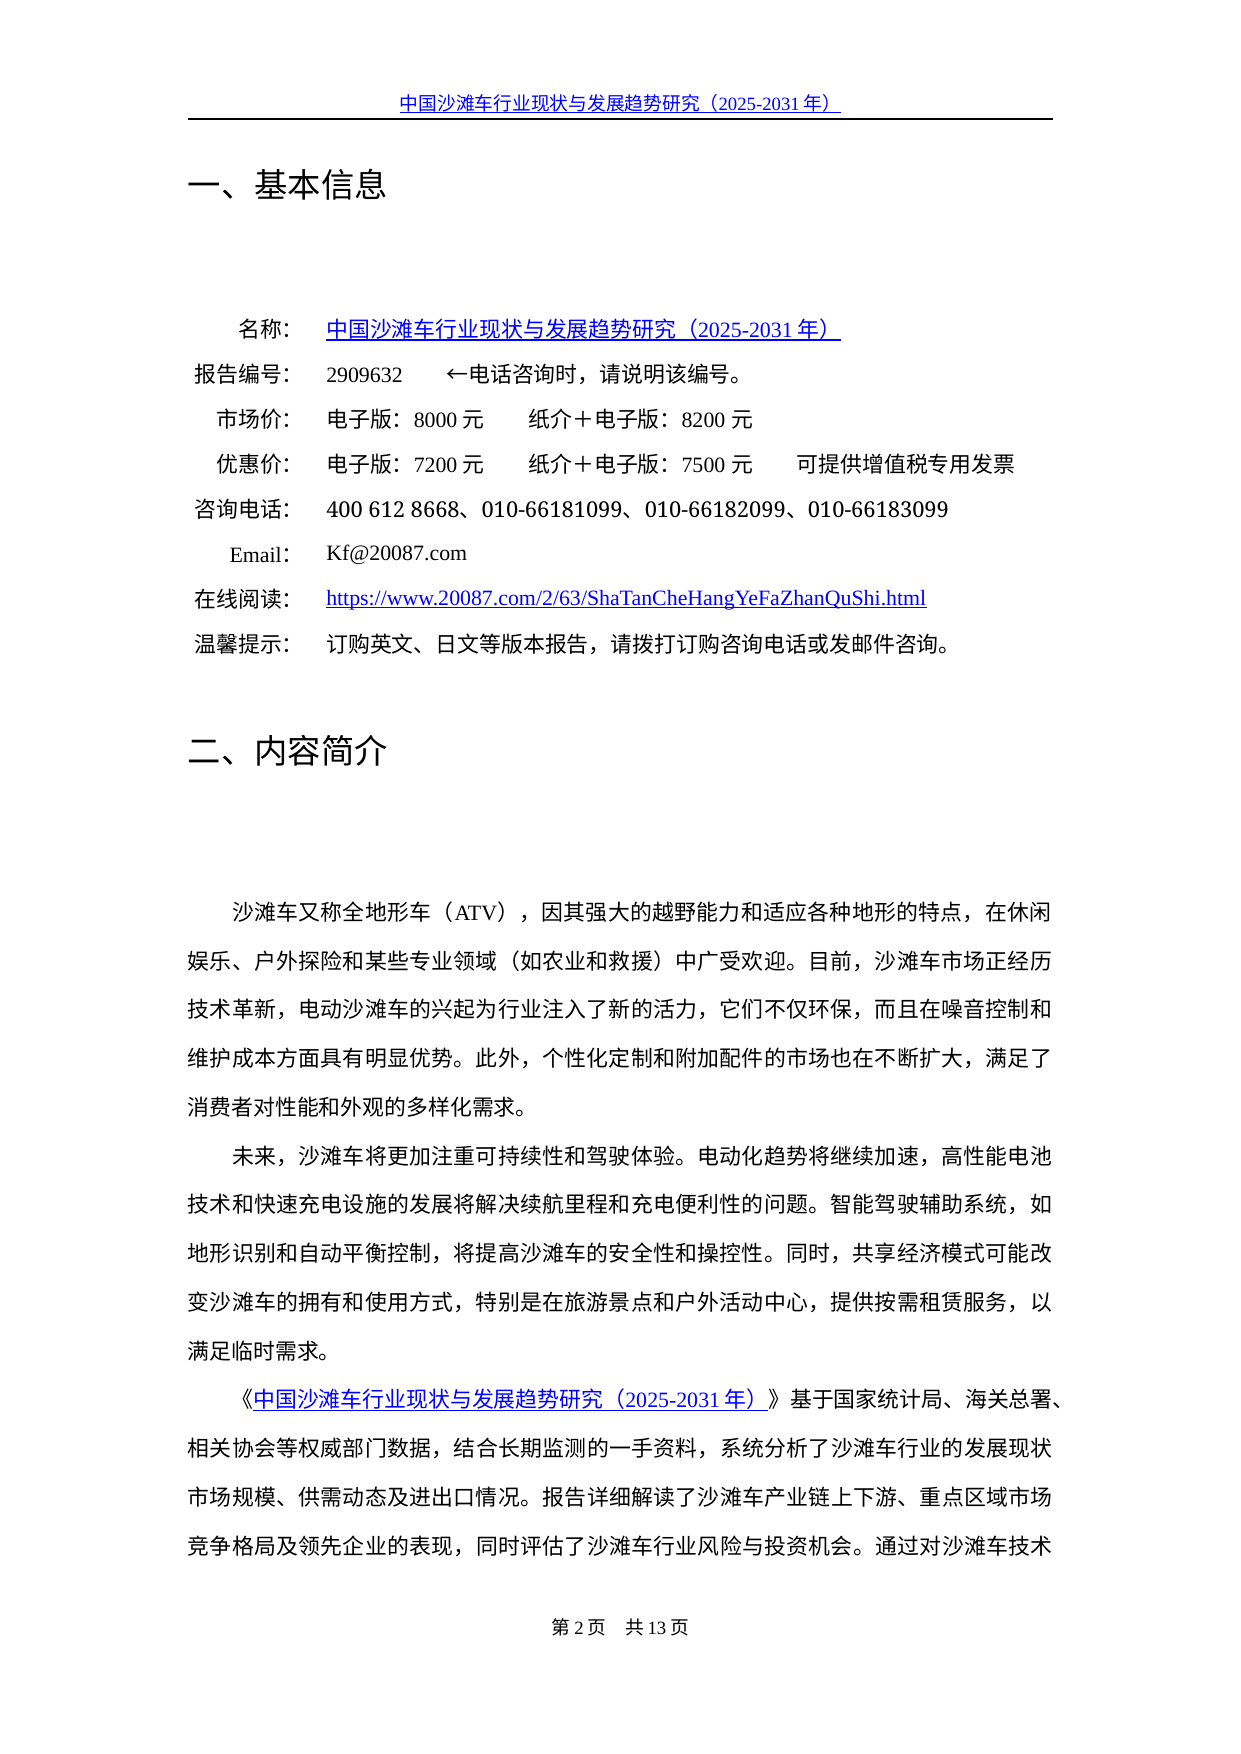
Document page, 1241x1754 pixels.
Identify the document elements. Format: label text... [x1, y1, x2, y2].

table_cell 咨询电话： [167, 492, 315, 537]
table_cell 市场价： [167, 402, 315, 447]
table_cell 优惠价： [167, 447, 315, 492]
table_cell 电子版：7200 元 纸介＋电子版：7500 元 可提供增值税专用发票 [315, 447, 1073, 492]
table_cell 400 612 8668、010-66181099、010-66182099、010-66183099 [315, 492, 1073, 537]
table_cell 电子版：8000 元 纸介＋电子版：8200 元 [315, 402, 1073, 447]
table_cell 2909632 ←电话咨询时，请说明该编号。 [315, 357, 1073, 402]
table_header 名称： [167, 312, 315, 357]
title 一、基本信息 [187, 150, 1053, 215]
table_cell 在线阅读： [167, 582, 315, 627]
table_header 中国沙滩车行业现状与发展趋势研究（2025-2031年） [315, 312, 1073, 357]
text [187, 894, 1053, 1561]
table_cell Email： [167, 537, 315, 582]
table_cell 温馨提示： [167, 627, 315, 672]
table_cell Kf@20087.com [315, 537, 1073, 582]
title 二、内容简介 [187, 717, 1053, 782]
table_cell 报告编号： [167, 357, 315, 402]
table_cell [315, 582, 1073, 627]
table_cell 订购英文、日文等版本报告，请拨打订购咨询电话或发邮件咨询。 [315, 627, 1073, 672]
